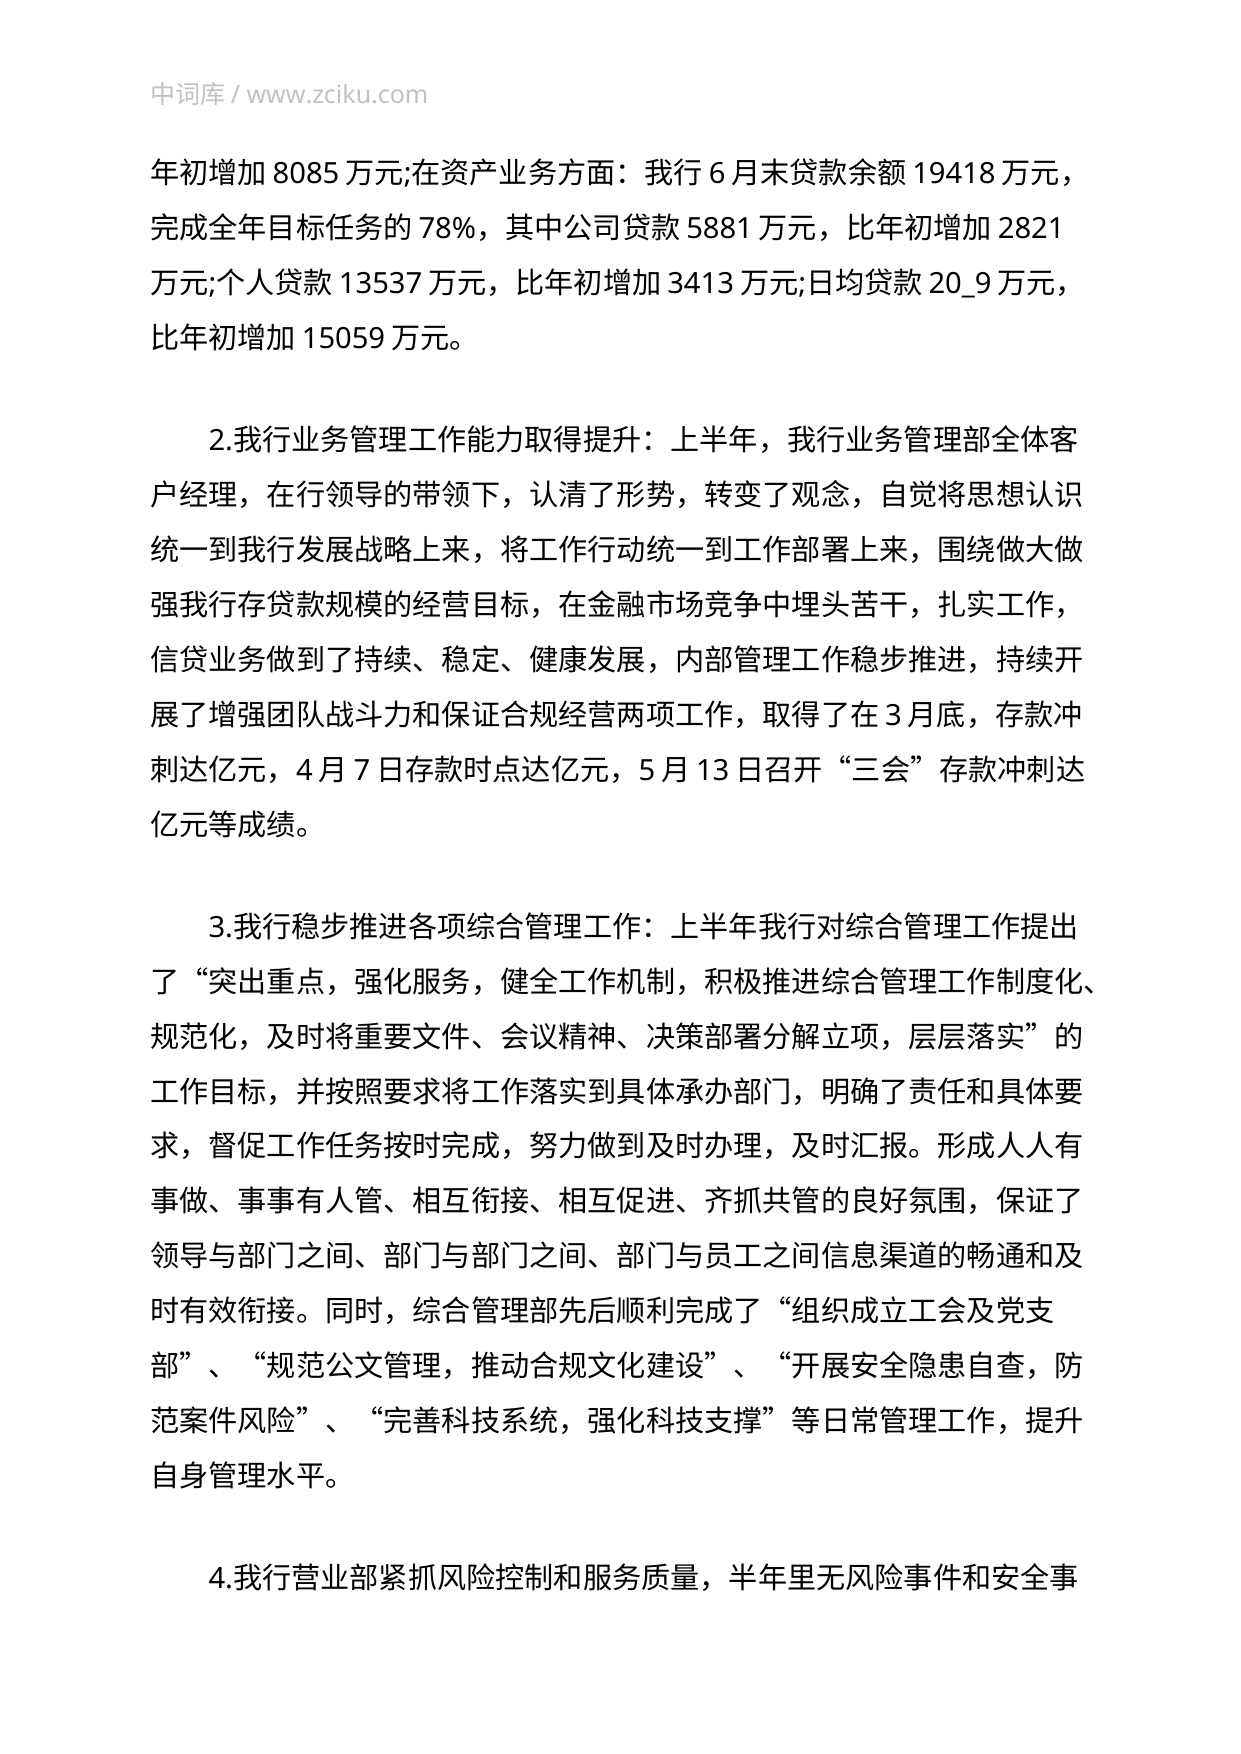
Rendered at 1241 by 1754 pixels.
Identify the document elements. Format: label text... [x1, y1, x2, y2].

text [150, 150, 1090, 357]
text 2.我行业务管理工作能力取得提升：上半年，我行业务管理部全体客户经理，在行领导的带领下，认清了形势，转变了观念，自觉将思想认识统一到我行发展战略上来，将工作行动统一到工作部署上来，围绕做大做强我行存贷款规模的经营目标，在金融市场竞争中埋头苦干，扎实工作，信贷业务做到了持续、稳定、健康发展，内部管理工作稳步推进，持续开展了增强团队战斗力和保证合规经营两项工作，取得了在3月底，存款冲刺达亿元，4月7日存款时点达亿元，5月13日召开“三会”存款冲刺达亿元等成绩。 [150, 417, 1090, 844]
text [150, 1554, 1090, 1597]
text 3.我行稳步推进各项综合管理工作：上半年我行对综合管理工作提出了“突出重点，强化服务，健全工作机制，积极推进综合管理工作制度化、规范化，及时将重要文件、会议精神、决策部署分解立项，层层落实”的工作目标，并按照要求将工作落实到具体承办部门，明确了责任和具体要求，督促工作任务按时完成，努力做到及时办理，及时汇报。形成人人有事做、事事有人管、相互衔接、相互促进、齐抓共管的良好氛围，保证了领导与部门之间、部门与部门之间、部门与员工之间信息渠道的畅通和及时有效衔接。同时，综合管理部先后顺利完成了“组织成立工会及党支部”、“规范公文管理，推动合规文化建设”、“开展安全隐患自查，防范案件风险”、“完善科技系统，强化科技支撑”等日常管理工作，提升自身管理水平。 [150, 903, 1090, 1495]
